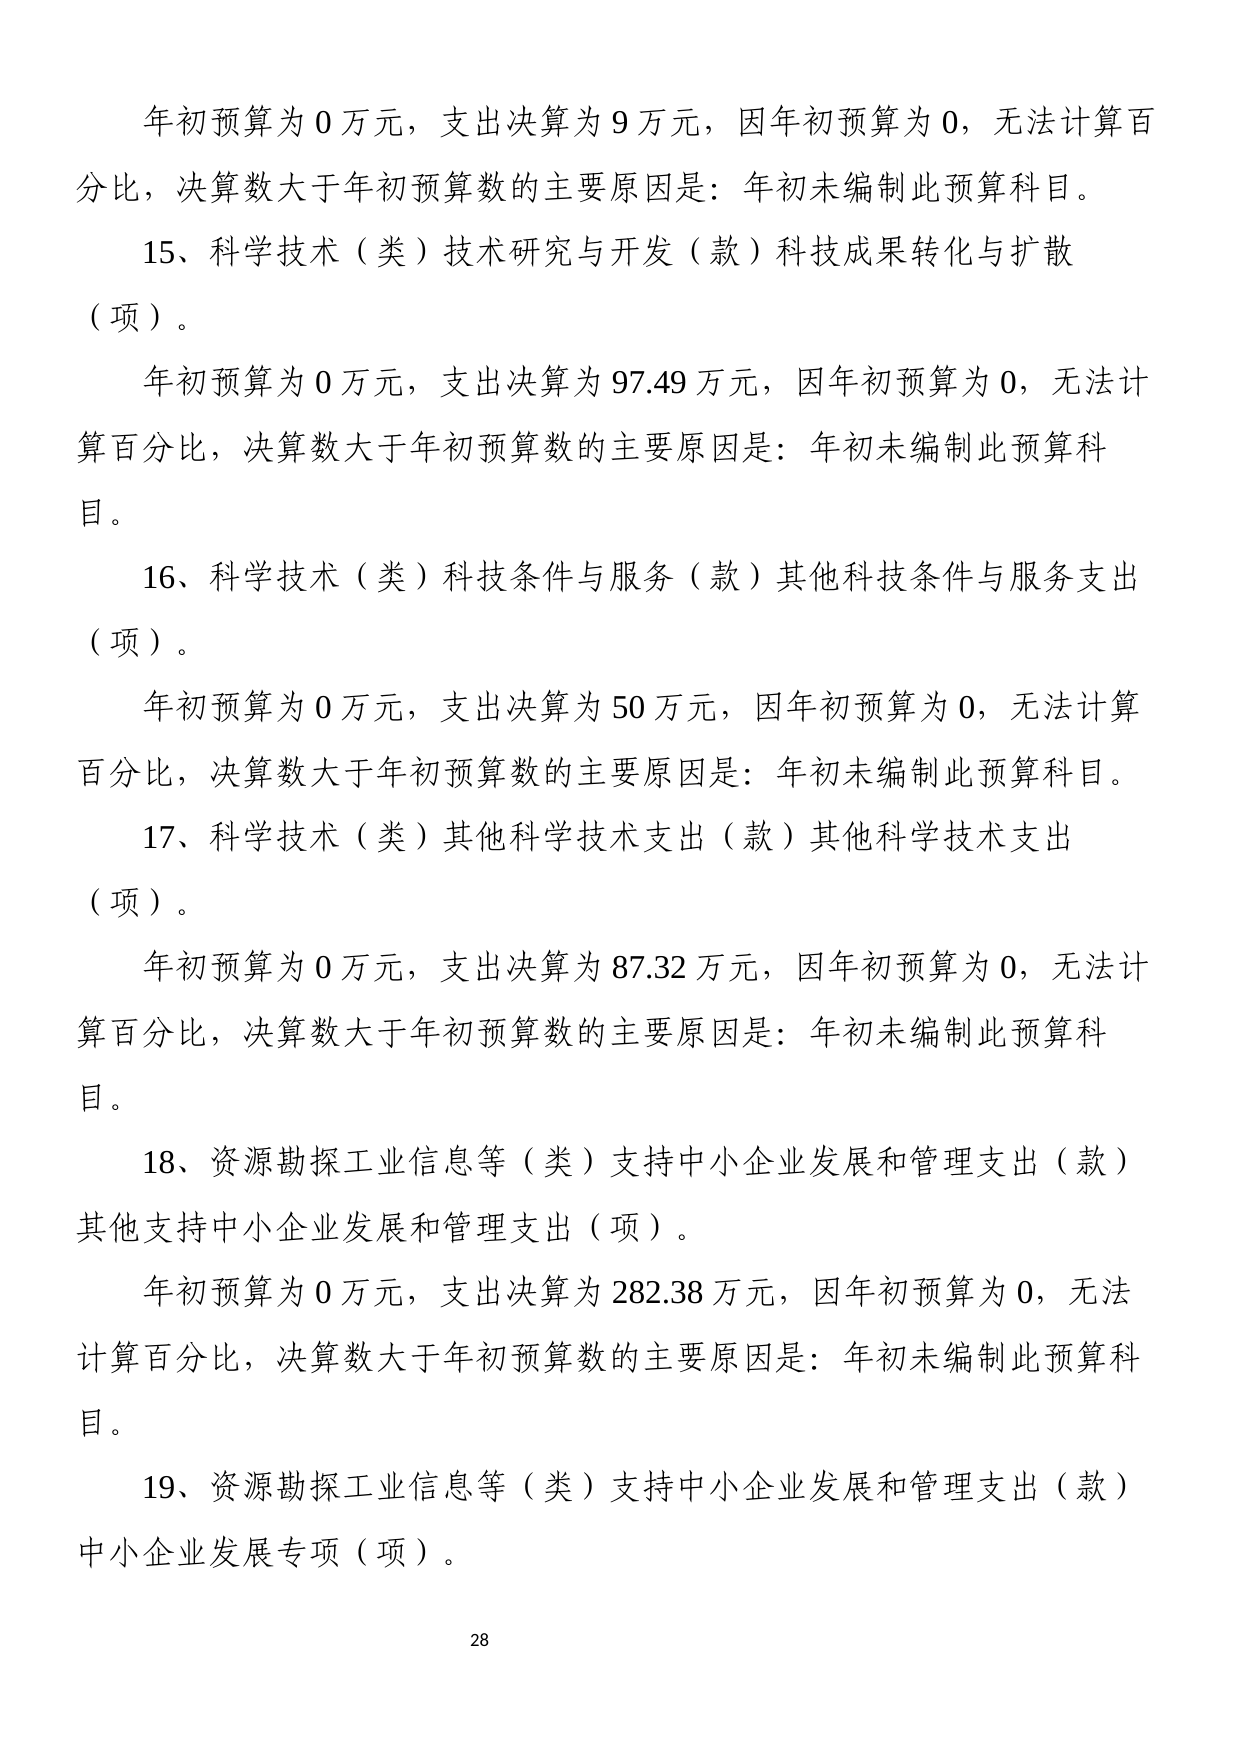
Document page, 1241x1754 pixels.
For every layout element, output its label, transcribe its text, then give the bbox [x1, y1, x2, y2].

text 年初预算为0万元，支出决算为97.49万元，因年初预算为0，无法计算百分比，决算数大于年初预算数的主要原因是：年初未编制此预算科目。 [75, 348, 1165, 543]
list 资源勘探工业信息等（类）支持中小企业发展和管理支出（款）中小企业发展专项（项）。 [75, 1453, 1165, 1583]
text 16、科学技术（类）科技条件与服务（款）其他科技条件与服务支出（项）。 [75, 543, 1165, 673]
text 年初预算为0万元，支出决算为87.32万元，因年初预算为0，无法计算百分比，决算数大于年初预算数的主要原因是：年初未编制此预算科目。 [75, 933, 1165, 1128]
text 年初预算为0万元，支出决算为50万元，因年初预算为0，无法计算百分比，决算数大于年初预算数的主要原因是：年初未编制此预算科目。 [75, 673, 1165, 803]
list 科学技术（类）其他科学技术支出（款）其他科学技术支出（项）。 [75, 803, 1165, 933]
text 年初预算为0万元，支出决算为282.38万元，因年初预算为0，无法计算百分比，决算数大于年初预算数的主要原因是：年初未编制此预算科目。 [75, 1258, 1165, 1453]
text 年初预算为0万元，支出决算为9万元，因年初预算为0，无法计算百分比，决算数大于年初预算数的主要原因是：年初未编制此预算科目。 [75, 88, 1165, 218]
list 资源勘探工业信息等（类）支持中小企业发展和管理支出（款）其他支持中小企业发展和管理支出（项）。 [75, 1128, 1165, 1258]
text 15、科学技术（类）技术研究与开发（款）科技成果转化与扩散（项）。 [75, 218, 1165, 348]
